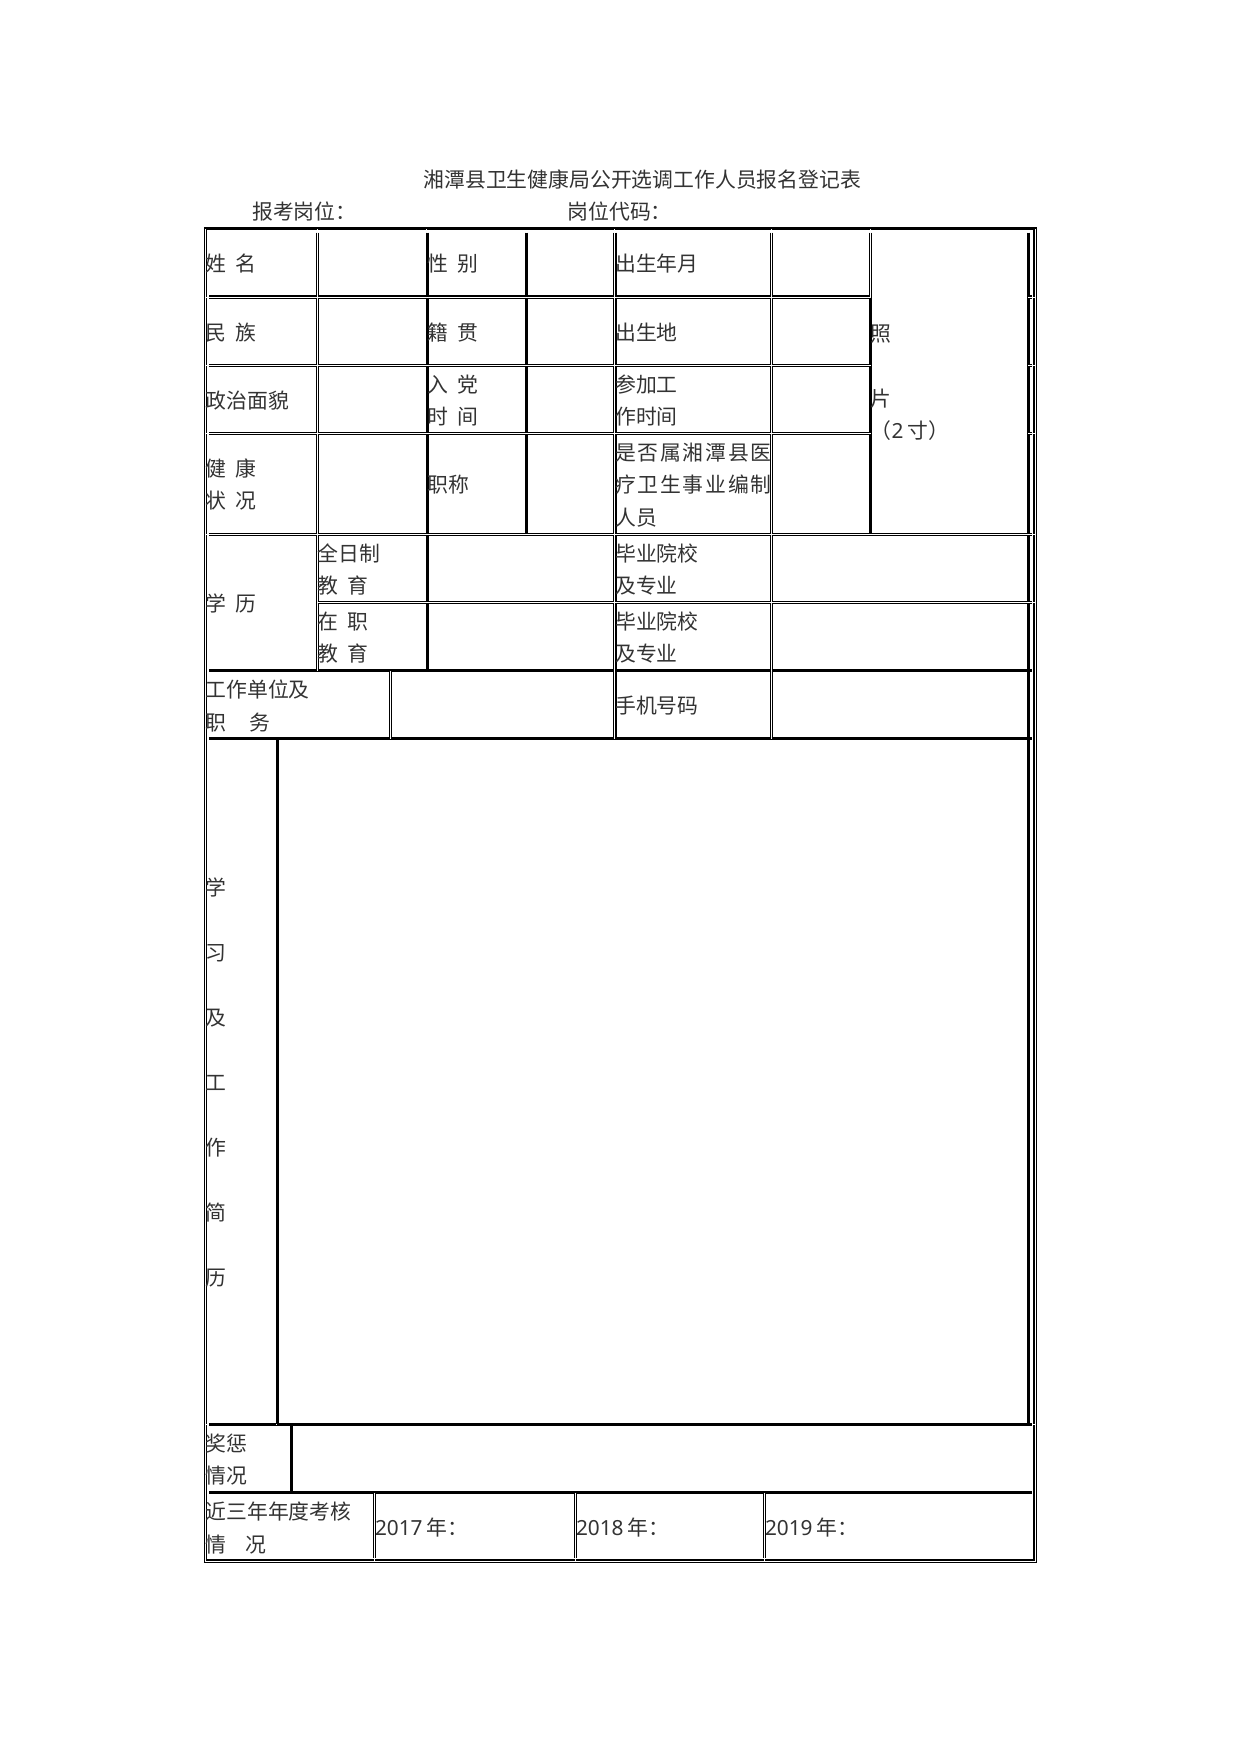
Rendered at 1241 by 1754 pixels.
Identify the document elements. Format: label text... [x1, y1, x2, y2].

table_cell [773, 604, 1027, 669]
table_cell [429, 604, 613, 669]
table_cell 出生地 [617, 299, 770, 363]
table_cell [319, 299, 426, 363]
table_cell 职称 [429, 435, 525, 532]
table_cell 学 历 [207, 533, 316, 669]
table_cell [528, 367, 613, 432]
table_cell [1028, 432, 1035, 532]
table_cell 毕业院校 及专业 [617, 536, 770, 601]
text 报考岗位： 岗位代码： [187, 194, 1053, 227]
table_cell [279, 740, 1027, 1423]
table_header 性 别 [427, 230, 526, 295]
table_cell [773, 367, 869, 432]
table_cell [528, 299, 613, 363]
table_header [1028, 230, 1033, 295]
table_cell [1030, 295, 1034, 363]
table_cell [293, 1423, 1035, 1491]
table_cell [773, 536, 1027, 601]
table_cell 全日制 教 育 [319, 536, 426, 601]
table_cell 在 职 教 育 [319, 604, 426, 669]
table_cell [319, 435, 426, 532]
table_cell [773, 672, 1027, 737]
table_cell [1030, 364, 1034, 432]
table_cell [429, 536, 613, 601]
table_cell [392, 672, 613, 737]
table_cell 工作单位及 职 务 [207, 669, 389, 737]
table_cell 2019年： [765, 1491, 1033, 1559]
table_cell 民 族 [207, 295, 316, 363]
table_cell 奖惩 情况 [205, 1423, 290, 1491]
table_cell 是否属湘潭县医疗卫生事业编制人员 [617, 435, 770, 532]
table_cell [319, 367, 426, 432]
table_header [771, 230, 871, 295]
table_cell 政治面貌 [207, 364, 316, 432]
table_header 姓 名 [207, 230, 317, 295]
table_cell 2018年： [576, 1494, 765, 1559]
table_cell [528, 435, 613, 532]
table_cell 近三年年度考核 情 况 [207, 1491, 375, 1559]
table_header [318, 229, 427, 295]
table_header 照 片 （2寸） [871, 230, 1028, 532]
table_cell 学 习 及 工 作 简 历 [207, 737, 276, 1423]
table_cell 籍 贯 [429, 299, 525, 363]
table_cell 手机号码 [617, 672, 770, 737]
table_cell [1028, 601, 1035, 669]
table_cell 毕业院校 及专业 [617, 604, 770, 669]
table_header [526, 229, 615, 295]
table_cell 健 康 状 况 [205, 432, 317, 532]
table_cell 参加工 作时间 [617, 367, 770, 432]
table_cell [773, 435, 869, 532]
table_cell [773, 299, 869, 363]
table_cell 2017年： [375, 1494, 576, 1559]
table_header 出生年月 [615, 230, 771, 295]
table_cell 入 党 时 间 [429, 367, 525, 432]
table_cell [1030, 533, 1034, 601]
text 湘潭县卫生健康局公开选调工作人员报名登记表 [187, 162, 1053, 194]
